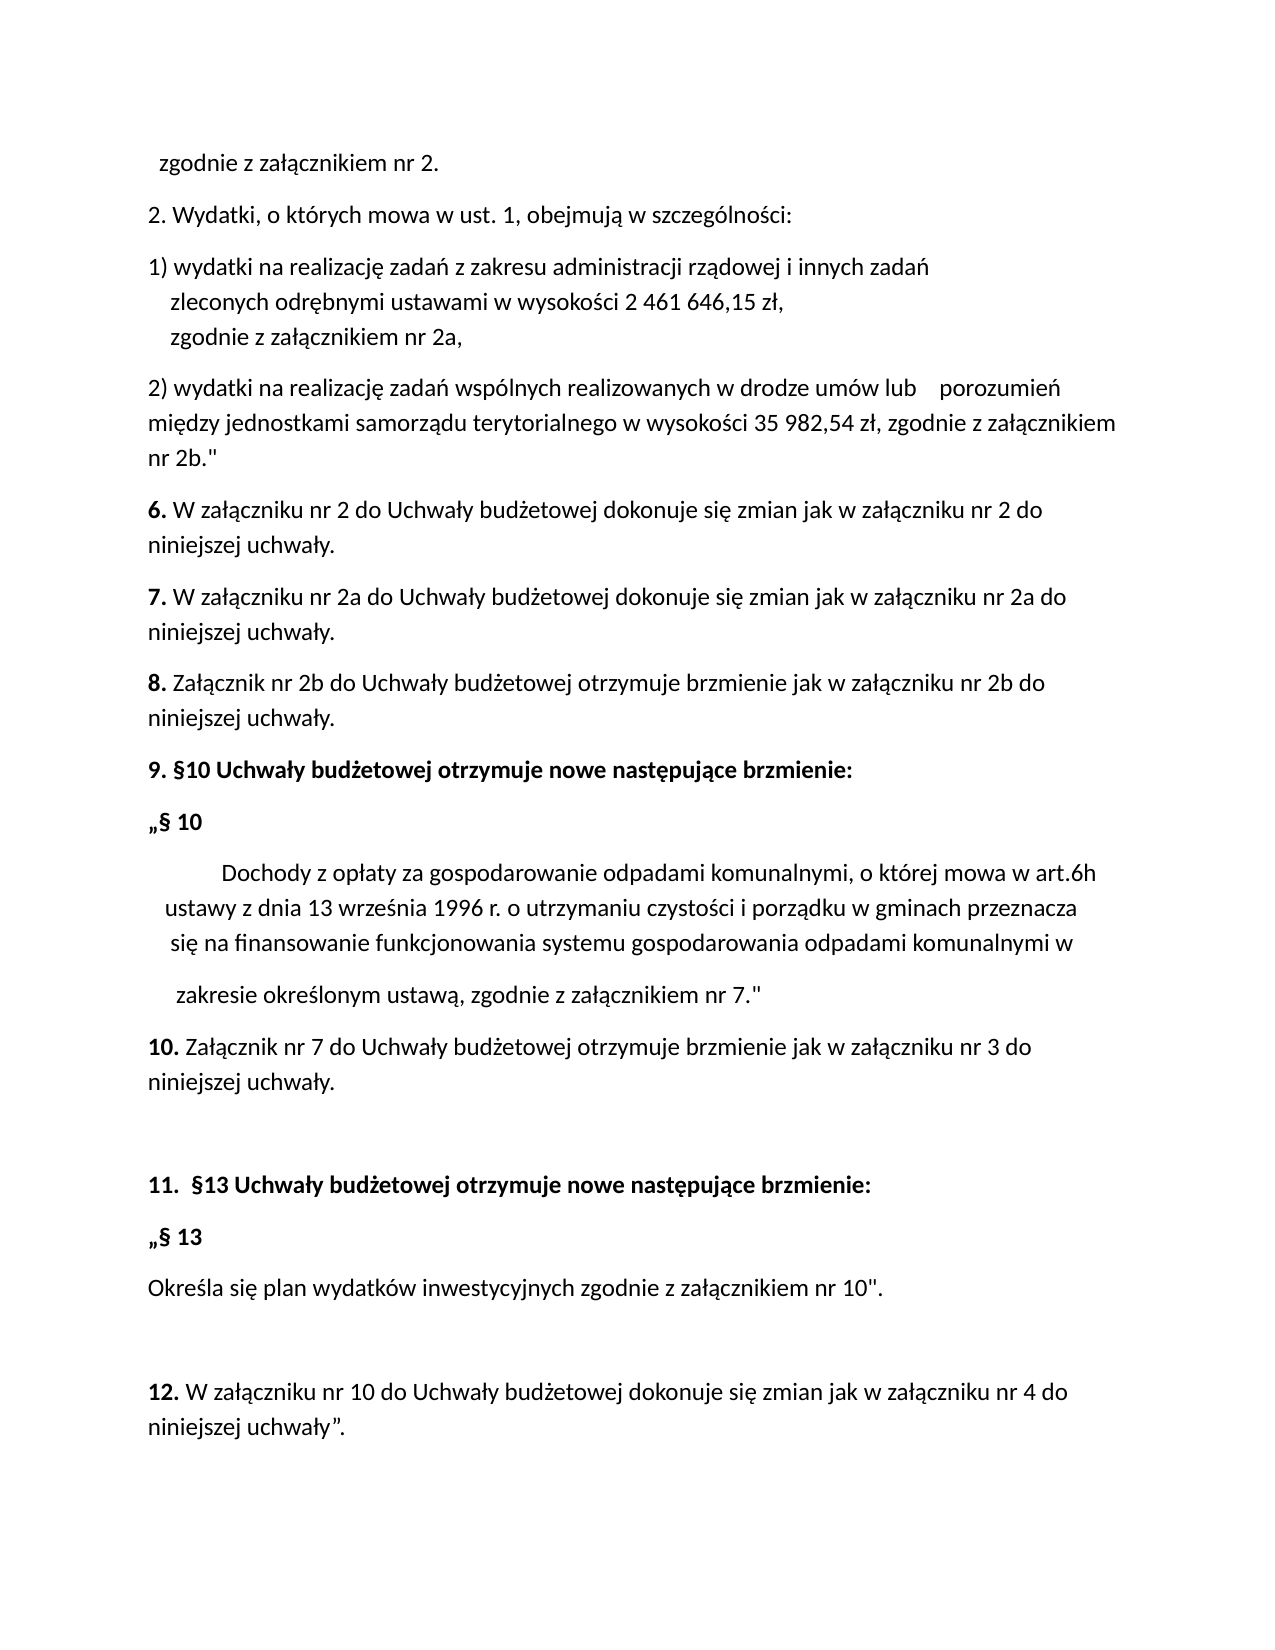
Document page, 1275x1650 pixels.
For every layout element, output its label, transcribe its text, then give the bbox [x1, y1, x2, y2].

text 12. W załączniku nr 10 do Uchwały budżetowej dokonuje się zmian jak w załączniku nr 4 do niniejszej uchwały”. [148, 1376, 1127, 1441]
text 2) wydatki na realizację zadań wspólnych realizowanych w drodze umów lub porozumień między jednostkami samorządu terytorialnego w wysokości 35 982,54 zł, zgodnie z załącznikiem nr 2b." [148, 373, 1127, 473]
text „§ 13 [148, 1221, 1127, 1251]
text 7. W załączniku nr 2a do Uchwały budżetowej dokonuje się zmian jak w załączniku nr 2a do niniejszej uchwały. [148, 581, 1127, 646]
text „§ 10 [148, 806, 1127, 836]
text 9. §10 Uchwały budżetowej otrzymuje nowe następujące brzmienie: [148, 754, 1127, 785]
text Dochody z opłaty za gospodarowanie odpadami komunalnymi, o której mowa w art.6h ustawy z dnia 13 września 1996 r. o utrzymaniu czystości i porządku w gminach przeznacza się na finansowanie funkcjonowania systemu gospodarowania odpadami komunalnymi w [148, 858, 1127, 958]
text zgodnie z załącznikiem nr 2. [148, 148, 1127, 178]
text 11. §13 Uchwały budżetowej otrzymuje nowe następujące brzmienie: [148, 1169, 1127, 1200]
text 6. W załączniku nr 2 do Uchwały budżetowej dokonuje się zmian jak w załączniku nr 2 do niniejszej uchwały. [148, 494, 1127, 560]
text zakresie określonym ustawą, zgodnie z załącznikiem nr 7." [148, 979, 1127, 1010]
text 8. Załącznik nr 2b do Uchwały budżetowej otrzymuje brzmienie jak w załączniku nr 2b do niniejszej uchwały. [148, 668, 1127, 733]
text 1) wydatki na realizację zadań z zakresu administracji rządowej i innych zadań zleconych odrębnymi ustawami w wysokości 2 461 646,15 zł, zgodnie z załącznikiem nr 2a, [148, 251, 1127, 351]
text 10. Załącznik nr 7 do Uchwały budżetowej otrzymuje brzmienie jak w załączniku nr 3 do niniejszej uchwały. [148, 1031, 1127, 1096]
text Określa się plan wydatków inwestycyjnych zgodnie z załącznikiem nr 10". [148, 1273, 1127, 1303]
text 2. Wydatki, o których mowa w ust. 1, obejmują w szczególności: [148, 199, 1127, 230]
